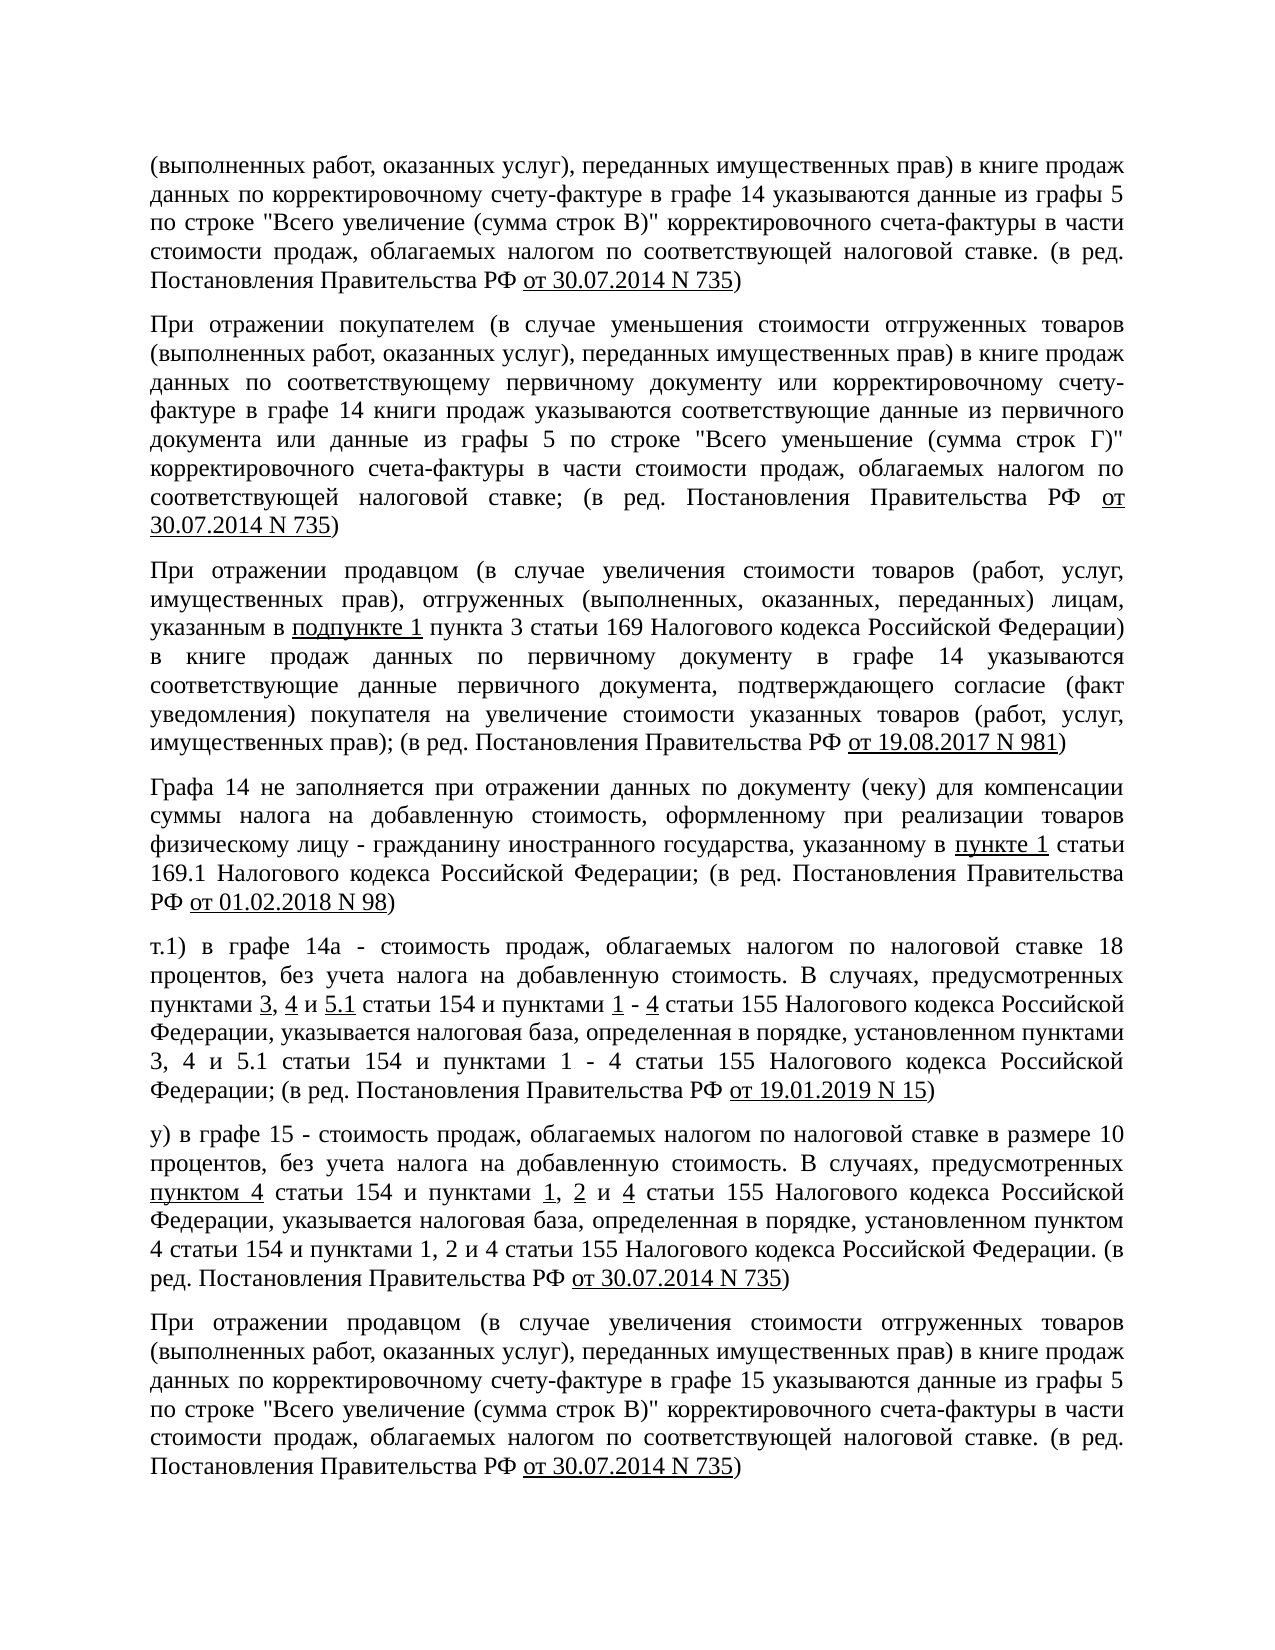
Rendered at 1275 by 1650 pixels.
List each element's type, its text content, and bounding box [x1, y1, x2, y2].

text Графа 14 не заполняется при отражении данных по документу (чеку) для компенсации суммы налога на добавленную стоимость, оформленному при реализации товаров физическому лицу - гражданину иностранного государства, указанному в пункте 1 статьи 169.1 Налогового кодекса Российской Федерации; (в ред. Постановления Правительства РФ от 01.02.2018 N 98) [150, 772, 1125, 916]
text При отражении продавцом (в случае увеличения стоимости отгруженных товаров (выполненных работ, оказанных услуг), переданных имущественных прав) в книге продаж данных по корректировочному счету-фактуре в графе 15 указываются данные из графы 5 по строке "Всего увеличение (сумма строк В)" корректировочного счета-фактуры в части стоимости продаж, облагаемых налогом по соответствующей налоговой ставке. (в ред. Постановления Правительства РФ от 30.07.2014 N 735) [150, 1307, 1125, 1480]
text у) в графе 15 - стоимость продаж, облагаемых налогом по налоговой ставке в размере 10 процентов, без учета налога на добавленную стоимость. В случаях, предусмотренных пунктом 4 статьи 154 и пунктами 1, 2 и 4 статьи 155 Налогового кодекса Российской Федерации, указывается налоговая база, определенная в порядке, установленном пунктом 4 статьи 154 и пунктами 1, 2 и 4 статьи 155 Налогового кодекса Российской Федерации. (в ред. Постановления Правительства РФ от 30.07.2014 N 735) [150, 1119, 1125, 1292]
text При отражении покупателем (в случае уменьшения стоимости отгруженных товаров (выполненных работ, оказанных услуг), переданных имущественных прав) в книге продаж данных по соответствующему первичному документу или корректировочному счету-фактуре в графе 14 книги продаж указываются соответствующие данные из первичного документа или данные из графы 5 по строке "Всего уменьшение (сумма строк Г)" корректировочного счета-фактуры в части стоимости продаж, облагаемых налогом по соответствующей налоговой ставке; (в ред. Постановления Правительства РФ от 30.07.2014 N 735) [150, 309, 1125, 539]
text При отражении продавцом (в случае увеличения стоимости товаров (работ, услуг, имущественных прав), отгруженных (выполненных, оказанных, переданных) лицам, указанным в подпункте 1 пункта 3 статьи 169 Налогового кодекса Российской Федерации) в книге продаж данных по первичному документу в графе 14 указываются соответствующие данные первичного документа, подтверждающего согласие (факт уведомления) покупателя на увеличение стоимости указанных товаров (работ, услуг, имущественных прав); (в ред. Постановления Правительства РФ от 19.08.2017 N 981) [150, 555, 1125, 756]
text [150, 150, 1125, 294]
text т.1) в графе 14а - стоимость продаж, облагаемых налогом по налоговой ставке 18 процентов, без учета налога на добавленную стоимость. В случаях, предусмотренных пунктами 3, 4 и 5.1 статьи 154 и пунктами 1 - 4 статьи 155 Налогового кодекса Российской Федерации, указывается налоговая база, определенная в порядке, установленном пунктами 3, 4 и 5.1 статьи 154 и пунктами 1 - 4 статьи 155 Налогового кодекса Российской Федерации; (в ред. Постановления Правительства РФ от 19.01.2019 N 15) [150, 931, 1125, 1104]
